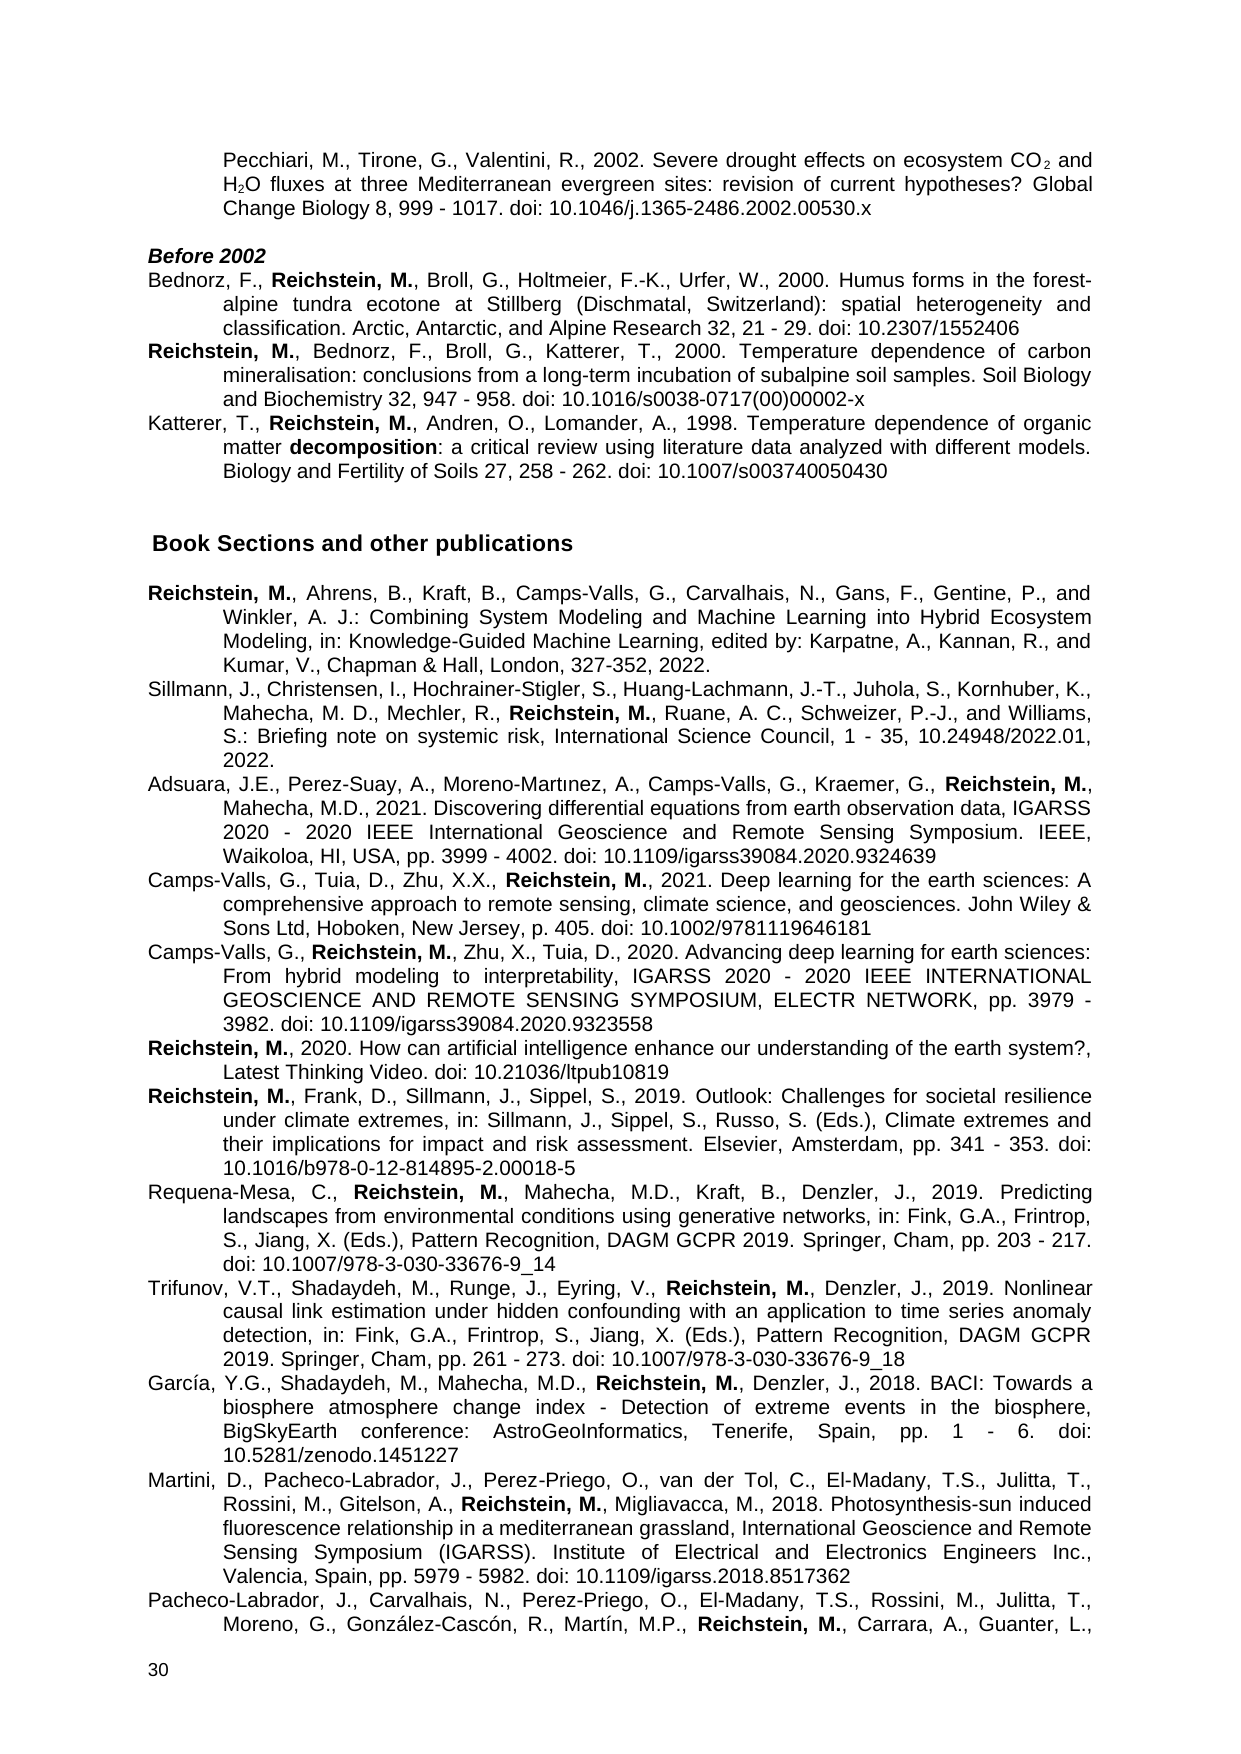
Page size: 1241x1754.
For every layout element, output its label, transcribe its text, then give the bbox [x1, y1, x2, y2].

text Camps-Valls, G., Reichstein, M., Zhu, X., Tuia, D., 2020. Advancing deep learning for earth sciences: From hybrid modeling to interpretability, IGARSS 2020 - 2020 IEEE INTERNATIONAL GEOSCIENCE AND REMOTE SENSING SYMPOSIUM, ELECTR NETWORK, pp. 3979 - 3982. doi: 10.1109/igarss39084.2020.9323558 [148, 940, 1093, 1036]
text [148, 148, 1093, 219]
text Sillmann, J., Christensen, I., Hochrainer-Stigler, S., Huang-Lachmann, J.-T., Juhola, S., Kornhuber, K., Mahecha, M. D., Mechler, R., Reichstein, M., Ruane, A. C., Schweizer, P.-J., and Williams, S.: Briefing note on systemic risk, International Science Council, 1 - 35, 10.24948/2022.01, 2022. [148, 676, 1093, 772]
text Reichstein, M., 2020. How can artificial intelligence enhance our understanding of the earth system?, Latest Thinking Video. doi: 10.21036/ltpub10819 [148, 1036, 1093, 1084]
text Requena-Mesa, C., Reichstein, M., Mahecha, M.D., Kraft, B., Denzler, J., 2019. Predicting landscapes from environmental conditions using generative networks, in: Fink, G.A., Frintrop, S., Jiang, X. (Eds.), Pattern Recognition, DAGM GCPR 2019. Springer, Cham, pp. 203 - 217. doi: 10.1007/978-3-030-33676-9_14 [148, 1179, 1093, 1275]
text Reichstein, M., Frank, D., Sillmann, J., Sippel, S., 2019. Outlook: Challenges for societal resilience under climate extremes, in: Sillmann, J., Sippel, S., Russo, S. (Eds.), Climate extremes and their implications for impact and risk assessment. Elsevier, Amsterdam, pp. 341 - 353. doi: 10.1016/b978-0-12-814895-2.00018-5 [148, 1084, 1093, 1179]
text Adsuara, J.E., Perez-Suay, A., Moreno-Martınez, A., Camps-Valls, G., Kraemer, G., Reichstein, M., Mahecha, M.D., 2021. Discovering differential equations from earth observation data, IGARSS 2020 - 2020 IEEE International Geoscience and Remote Sensing Symposium. IEEE, Waikoloa, HI, USA, pp. 3999 - 4002. doi: 10.1109/igarss39084.2020.9324639 [148, 772, 1093, 868]
text Reichstein, M., Bednorz, F., Broll, G., Katterer, T., 2000. Temperature dependence of carbon mineralisation: conclusions from a long-term incubation of subalpine soil samples. Soil Biology and Biochemistry 32, 947 - 958. doi: 10.1016/s0038-0717(00)00002-x [148, 339, 1093, 411]
text Bednorz, F., Reichstein, M., Broll, G., Holtmeier, F.-K., Urfer, W., 2000. Humus forms in the forest-alpine tundra ecotone at Stillberg (Dischmatal, Switzerland): spatial heterogeneity and classification. Arctic, Antarctic, and Alpine Research 32, 21 - 29. doi: 10.2307/1552406 [148, 267, 1093, 339]
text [148, 1588, 1093, 1636]
text Reichstein, M., Ahrens, B., Kraft, B., Camps-Valls, G., Carvalhais, N., Gans, F., Gentine, P., and Winkler, A. J.: Combining System Modeling and Machine Learning into Hybrid Ecosystem Modeling, in: Knowledge-Guided Machine Learning, edited by: Karpatne, A., Kannan, R., and Kumar, V., Chapman & Hall, London, 327-352, 2022. [148, 581, 1093, 676]
text Camps-Valls, G., Tuia, D., Zhu, X.X., Reichstein, M., 2021. Deep learning for the earth sciences: A comprehensive approach to remote sensing, climate science, and geosciences. John Wiley & Sons Ltd, Hoboken, New Jersey, p. 405. doi: 10.1002/9781119646181 [148, 868, 1093, 940]
text Martini, D., Pacheco-Labrador, J., Perez‑Priego, O., van der Tol, C., El-Madany, T.S., Julitta, T., Rossini, M., Gitelson, A., Reichstein, M., Migliavacca, M., 2018. Photosynthesis-sun induced fluorescence relationship in a mediterranean grassland, International Geoscience and Remote Sensing Symposium (IGARSS). Institute of Electrical and Electronics Engineers Inc., Valencia, Spain, pp. 5979 - 5982. doi: 10.1109/igarss.2018.8517362 [148, 1467, 1093, 1588]
text Book Sections and other publications [152, 531, 1095, 557]
text García, Y.G., Shadaydeh, M., Mahecha, M.D., Reichstein, M., Denzler, J., 2018. BACI: Towards a biosphere atmosphere change index - Detection of extreme events in the biosphere, BigSkyEarth conference: AstroGeoInformatics, Tenerife, Spain, pp. 1 - 6. doi: 10.5281/zenodo.1451227 [148, 1371, 1093, 1467]
text Before 2002 [148, 243, 1093, 267]
text Trifunov, V.T., Shadaydeh, M., Runge, J., Eyring, V., Reichstein, M., Denzler, J., 2019. Nonlinear causal link estimation under hidden confounding with an application to time series anomaly detection, in: Fink, G.A., Frintrop, S., Jiang, X. (Eds.), Pattern Recognition, DAGM GCPR 2019. Springer, Cham, pp. 261 - 273. doi: 10.1007/978-3-030-33676-9_18 [148, 1275, 1093, 1371]
text Katterer, T., Reichstein, M., Andren, O., Lomander, A., 1998. Temperature dependence of organic matter decomposition: a critical review using literature data analyzed with different models. Biology and Fertility of Soils 27, 258 - 262. doi: 10.1007/s003740050430 [148, 411, 1093, 483]
